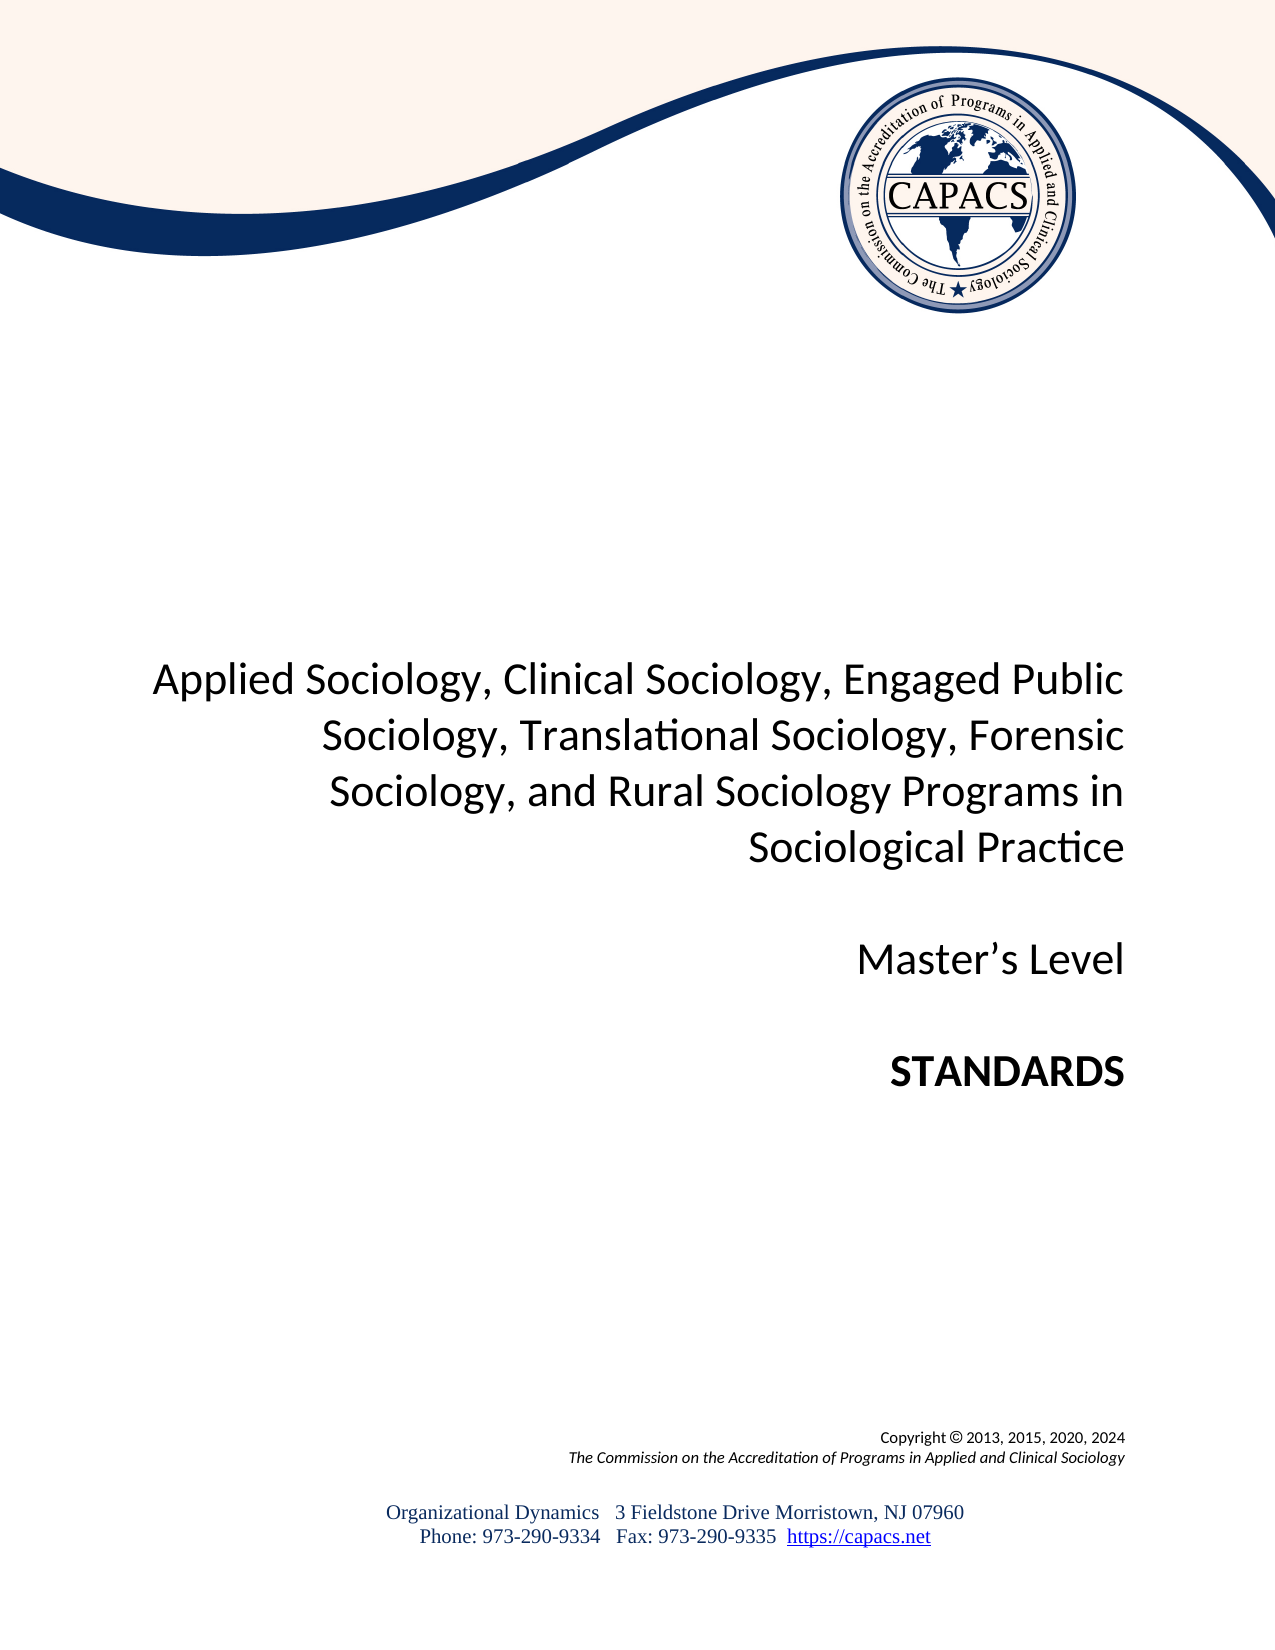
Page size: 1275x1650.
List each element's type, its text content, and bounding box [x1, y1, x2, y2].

text Master’s Level [150, 930, 1125, 986]
text STANDARDS [150, 986, 1125, 1098]
text Copyright 2013, 2015, 2020, 2024 [150, 1427, 1125, 1448]
text Applied Sociology, Clinical Sociology, Engaged Public Sociology, Translational Sociology, Forensic Sociology, and Rural Sociology Programs in Sociological Practice [150, 650, 1125, 874]
picture [0, 0, 1275, 327]
subtitle The Commission on the Accreditation of Programs in Applied and Clinical Sociology [150, 1448, 1125, 1468]
